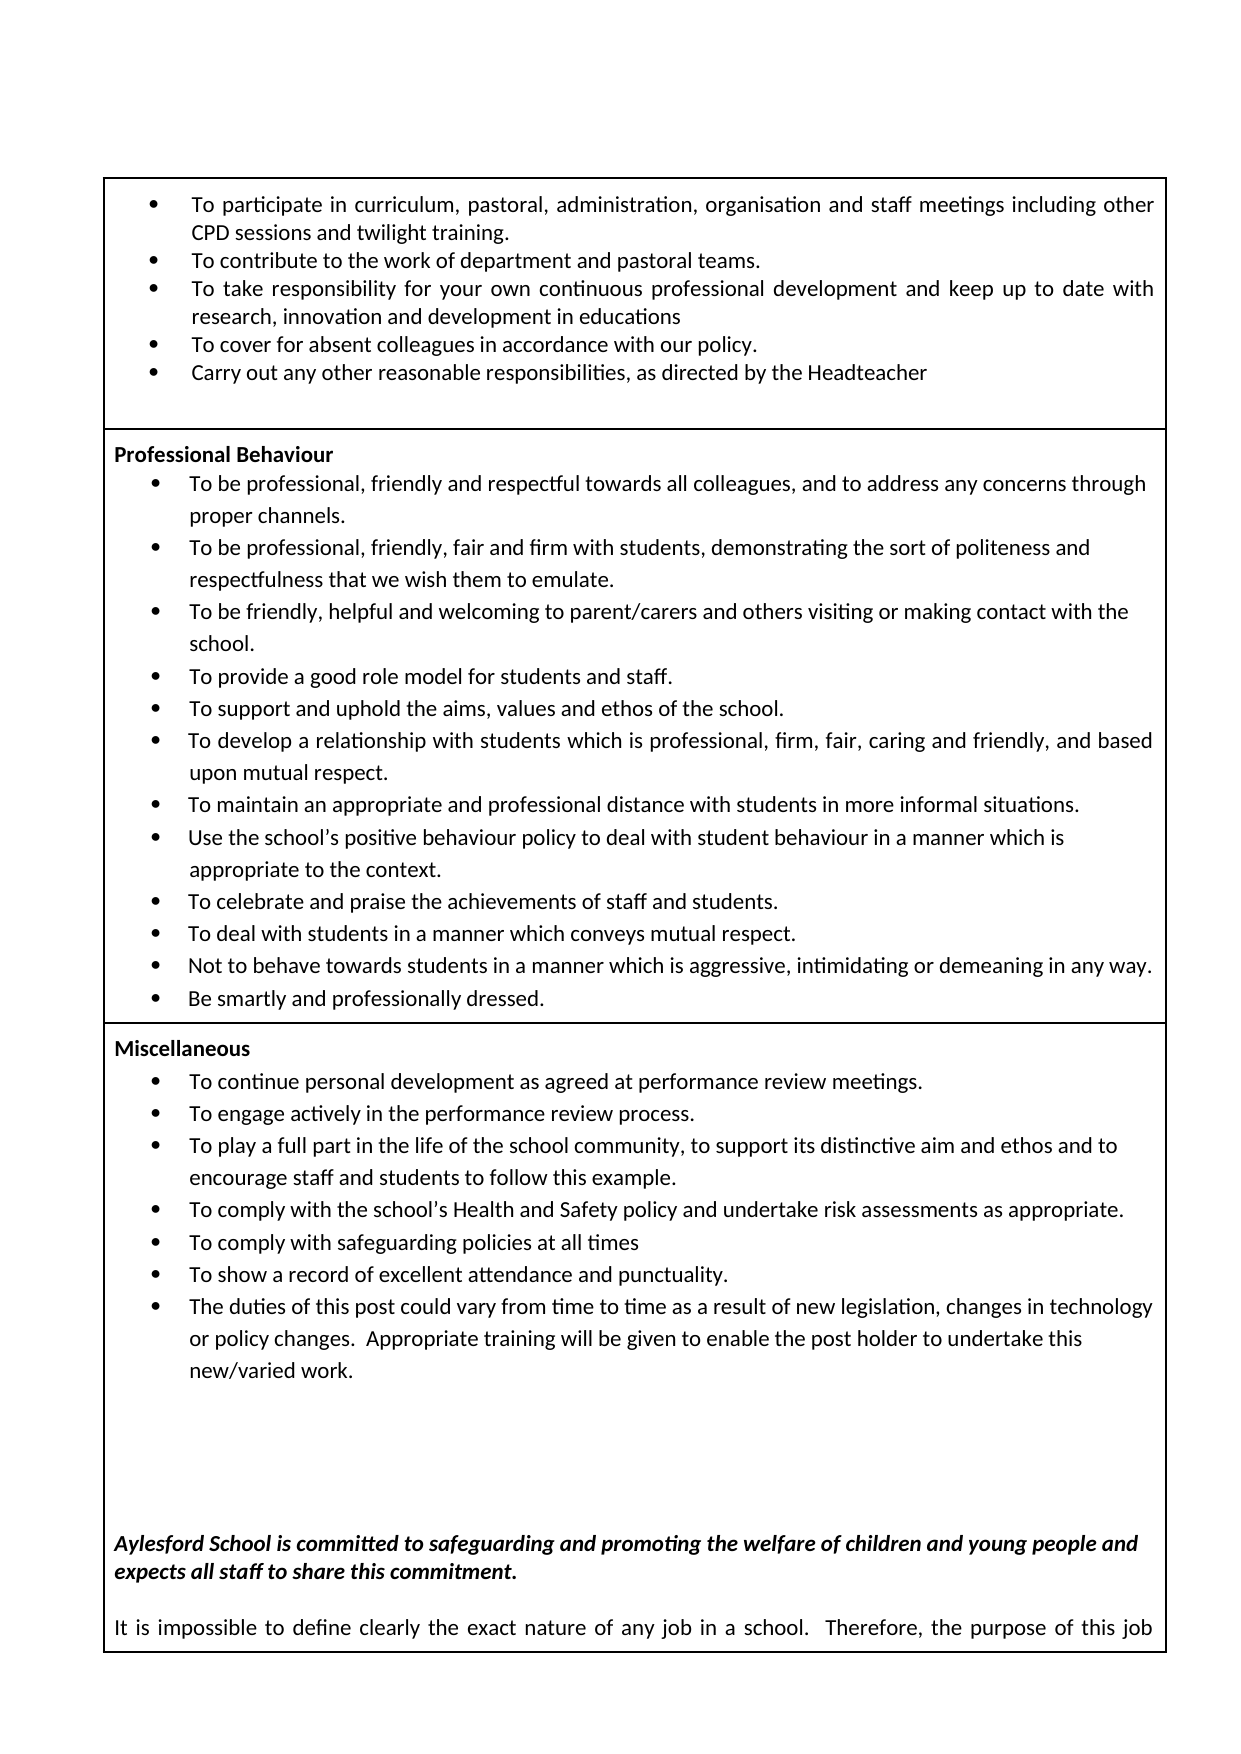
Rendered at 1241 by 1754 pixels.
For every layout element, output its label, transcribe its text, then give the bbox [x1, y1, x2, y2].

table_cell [105, 179, 1165, 428]
table_cell Professional Behaviour To be professional, friendly and respectful towards all colleagues, and to address any concerns through proper channels. To be professional, friendly, fair and firm with students, demonstrating the sort of politeness and respectfulness that we wish them to emulate. To be friendly, helpful and welcoming to parent/carers and others visiting or making contact with the school. To provide a good role model for students and staff. To support and uphold the aims, values and ethos of the school. To develop a relationship with students which is professional, firm, fair, caring and friendly, and based upon mutual respect. To maintain an appropriate and professional distance with students in more informal situations. Use the school’s positive behaviour policy to deal with student behaviour in a manner which is appropriate to the context. To celebrate and praise the achievements of staff and students. To deal with students in a manner which conveys mutual respect. Not to behave towards students in a manner which is aggressive, intimidating or demeaning in any way. Be smartly and professionally dressed. [105, 430, 1165, 1022]
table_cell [105, 1024, 1165, 1651]
